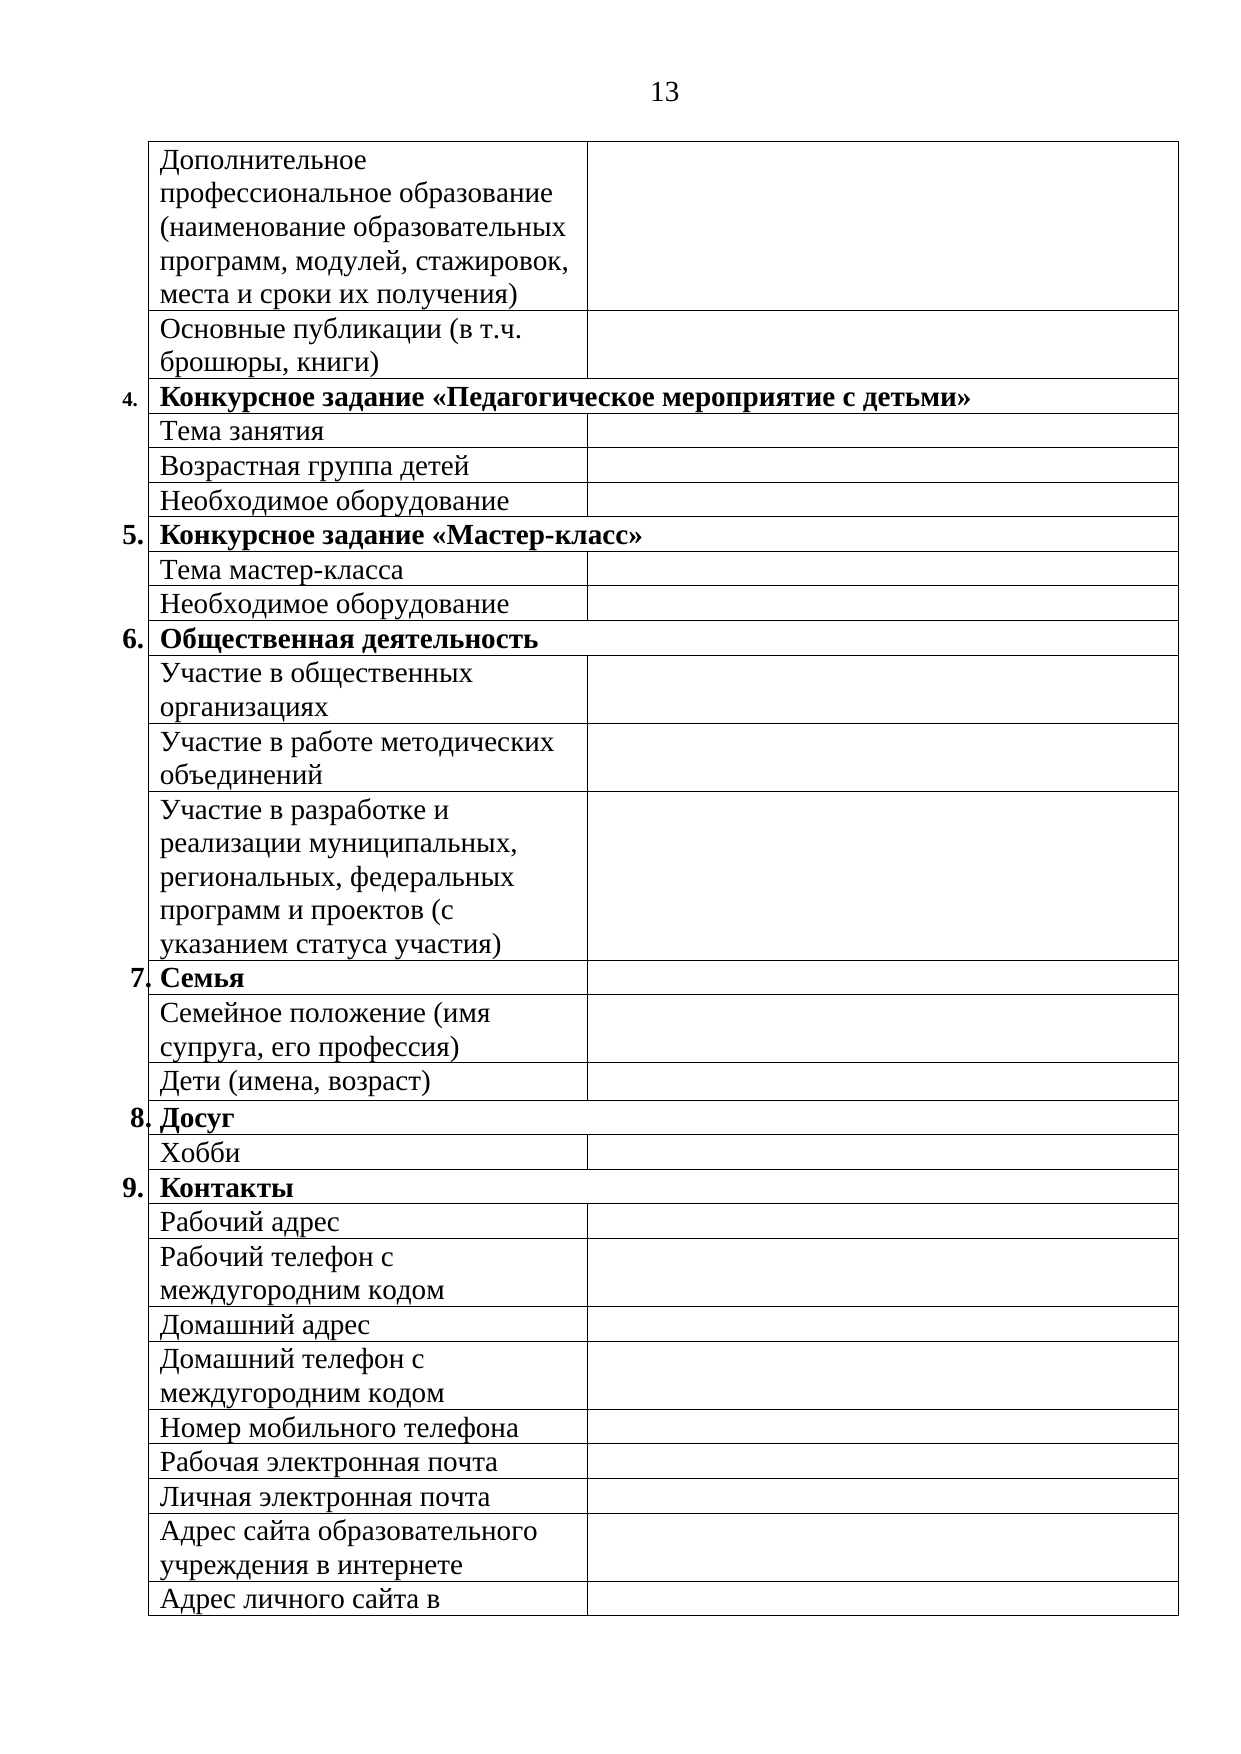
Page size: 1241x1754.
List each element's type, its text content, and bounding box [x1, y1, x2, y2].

table_cell Конкурсное задание «Педагогическое мероприятие с детьми» [149, 379, 1178, 412]
table_cell Тема занятия [149, 414, 587, 447]
table_cell [588, 1444, 1178, 1478]
table_cell Семейное положение (имя супруга, его профессия) [149, 995, 587, 1062]
table_cell Рабочая электронная почта [149, 1444, 587, 1478]
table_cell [149, 1582, 587, 1615]
table_cell Необходимое оборудование [149, 586, 587, 620]
table_cell Домашний телефон с междугородним кодом [149, 1342, 587, 1409]
table_cell [588, 1342, 1178, 1409]
table_cell Рабочий адрес [149, 1204, 587, 1238]
table_cell [588, 961, 1178, 994]
table_cell [588, 1410, 1178, 1443]
table_cell [588, 995, 1178, 1062]
table_cell Участие в разработке и реализации муниципальных, региональных, федеральных программ и проектов (с указанием статуса участия) [149, 792, 587, 959]
table_cell [588, 483, 1178, 516]
table_cell [588, 792, 1178, 959]
table_cell Необходимое оборудование [149, 483, 587, 516]
table_cell [588, 414, 1178, 447]
table_cell [588, 311, 1178, 378]
table_cell Рабочий телефон с междугородним кодом [149, 1239, 587, 1306]
table_cell [588, 656, 1178, 723]
table_cell Адрес сайта образовательного учреждения в интернете [149, 1514, 587, 1581]
table_cell [588, 448, 1178, 482]
table_cell Личная электронная почта [149, 1479, 587, 1512]
table_cell [588, 1582, 1178, 1615]
table_cell [588, 1479, 1178, 1512]
table_cell Семья [149, 961, 587, 994]
table_cell [588, 1135, 1178, 1169]
table_cell [588, 1239, 1178, 1306]
table_cell [588, 586, 1178, 620]
table_cell Дополнительное профессиональное образование (наименование образовательных программ, модулей, стажировок, места и сроки их получения) [149, 142, 587, 310]
table_cell [588, 1514, 1178, 1581]
table_cell Номер мобильного телефона [149, 1410, 587, 1443]
table_cell Общественная деятельность [149, 621, 1178, 654]
table_cell Тема мастер-класса [149, 552, 587, 585]
table_cell [588, 724, 1178, 791]
table_cell [588, 142, 1178, 310]
table_cell Хобби [149, 1135, 587, 1169]
table_cell Конкурсное задание «Мастер-класс» [149, 517, 1178, 551]
table_cell [588, 552, 1178, 585]
table_cell Дети (имена, возраст) [149, 1063, 587, 1099]
table_cell Досуг [149, 1101, 1178, 1134]
table_cell [588, 1063, 1178, 1099]
table_cell Возрастная группа детей [149, 448, 587, 482]
table_cell Домашний адрес [149, 1307, 587, 1341]
table_cell Основные публикации (в т.ч. брошюры, книги) [149, 311, 587, 378]
table_cell [588, 1204, 1178, 1238]
table_cell Участие в работе методических объединений [149, 724, 587, 791]
table_cell Участие в общественных организациях [149, 656, 587, 723]
table_cell Контакты [149, 1170, 1178, 1203]
table_cell [588, 1307, 1178, 1341]
